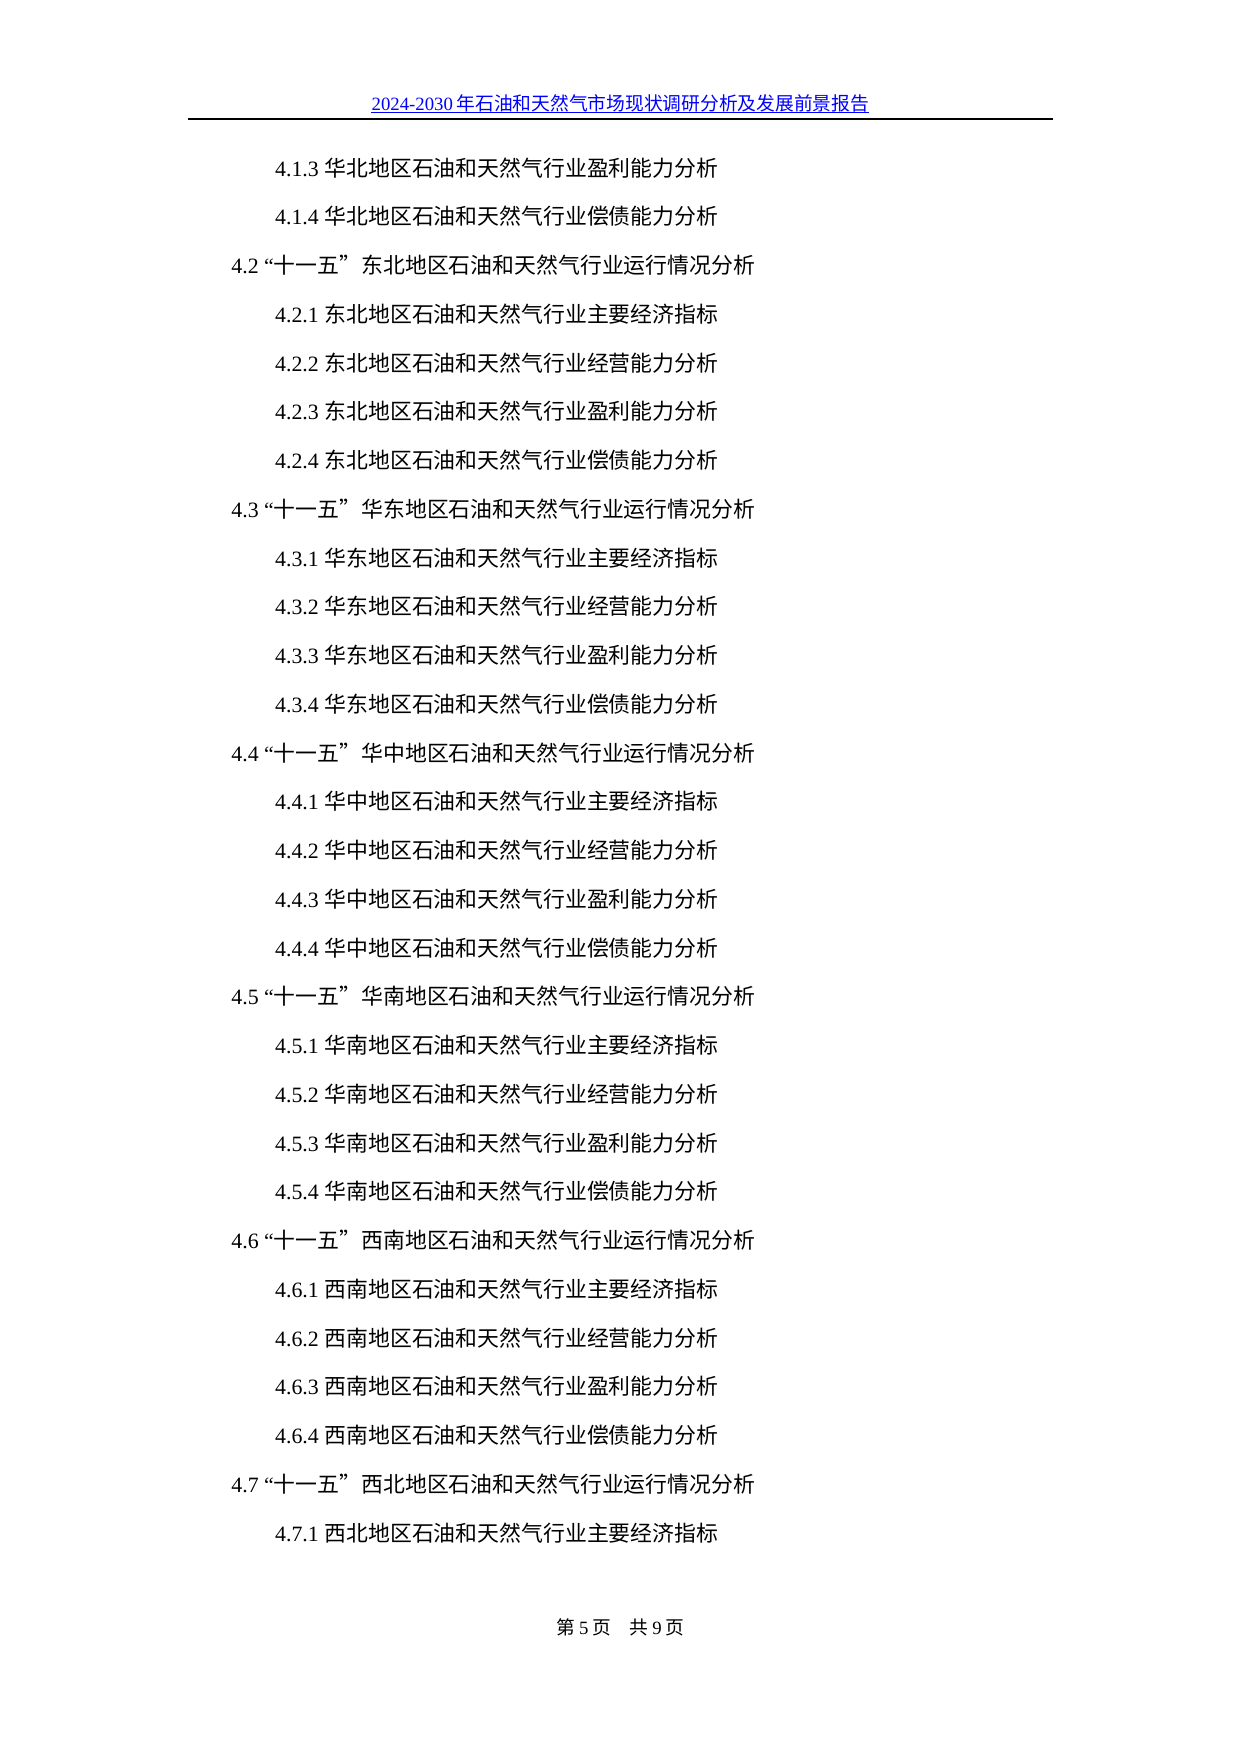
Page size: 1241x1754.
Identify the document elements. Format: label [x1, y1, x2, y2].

text [187, 150, 1053, 1548]
